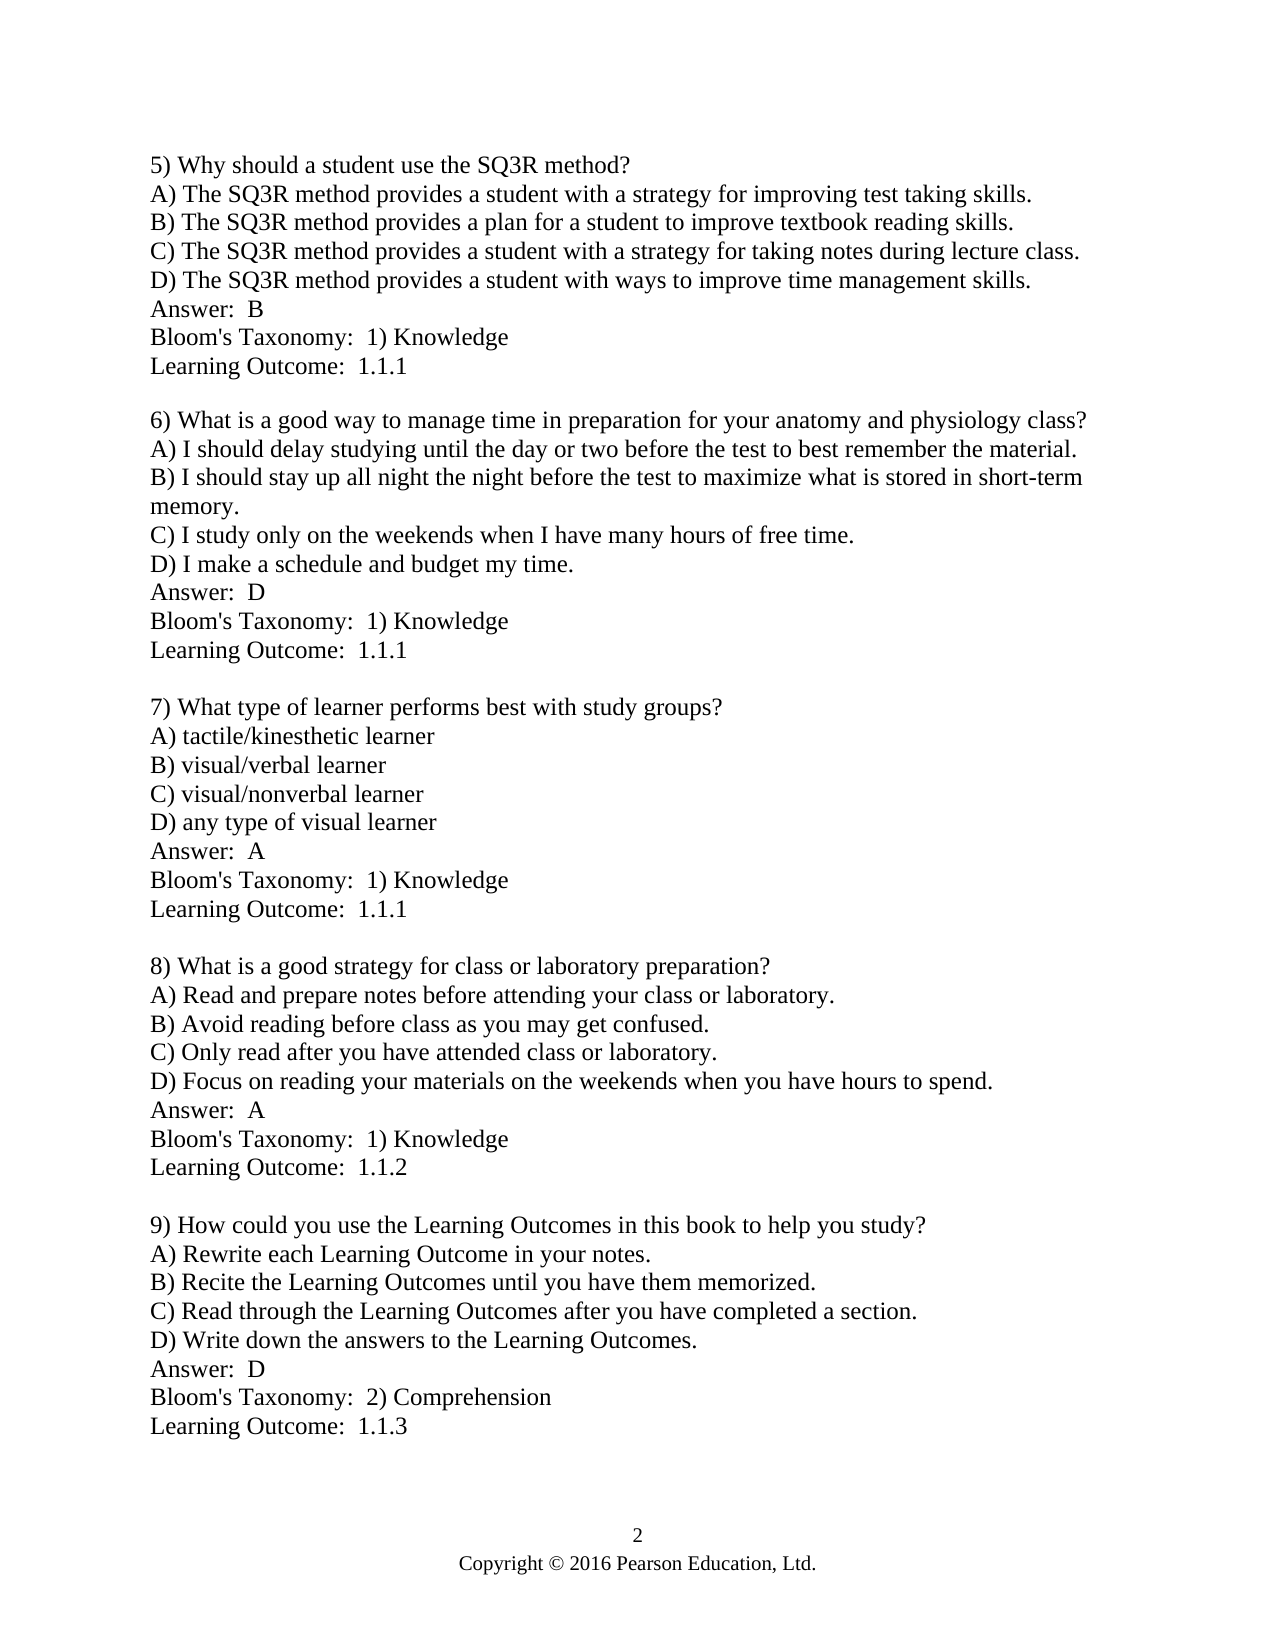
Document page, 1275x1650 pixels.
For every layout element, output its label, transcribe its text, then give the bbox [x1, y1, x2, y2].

text Answer: A [150, 1095, 1125, 1124]
text Bloom's Taxonomy: 1) Knowledge [150, 606, 1125, 635]
text D) The SQ3R method provides a student with ways to improve time management skills. [150, 265, 1125, 294]
text Learning Outcome: 1.1.1 [150, 635, 1125, 664]
text Learning Outcome: 1.1.1 [150, 894, 1125, 922]
text A) Rewrite each Learning Outcome in your notes. [150, 1239, 1125, 1267]
text 5) Why should a student use the SQ3R method? [150, 150, 1125, 179]
text Bloom's Taxonomy: 1) Knowledge [150, 322, 1125, 351]
text 9) How could you use the Learning Outcomes in this book to help you study? [150, 1210, 1125, 1239]
text Bloom's Taxonomy: 2) Comprehension [150, 1382, 1125, 1411]
text C) Only read after you have attended class or laboratory. [150, 1037, 1125, 1066]
text Bloom's Taxonomy: 1) Knowledge [150, 865, 1125, 894]
text 7) What type of learner performs best with study groups? [150, 692, 1125, 721]
text Learning Outcome: 1.1.1 [150, 351, 1125, 380]
text B) Recite the Learning Outcomes until you have them memorized. [150, 1267, 1125, 1296]
text Learning Outcome: 1.1.3 [150, 1411, 1125, 1440]
text B) The SQ3R method provides a plan for a student to improve textbook reading skills. [150, 207, 1125, 236]
text 8) What is a good strategy for class or laboratory preparation? [150, 951, 1125, 980]
text A) I should delay studying until the day or two before the test to best remember the material. [150, 434, 1125, 462]
text A) The SQ3R method provides a student with a strategy for improving test taking skills. [150, 179, 1125, 207]
text Answer: B [150, 294, 1125, 322]
text B) visual/verbal learner [150, 750, 1125, 779]
text B) I should stay up all night the night before the test to maximize what is stored in short-term memory. [150, 462, 1125, 520]
text D) Focus on reading your materials on the weekends when you have hours to spend. [150, 1066, 1125, 1095]
text Learning Outcome: 1.1.2 [150, 1152, 1125, 1181]
text Bloom's Taxonomy: 1) Knowledge [150, 1124, 1125, 1152]
text B) Avoid reading before class as you may get confused. [150, 1009, 1125, 1037]
text A) Read and prepare notes before attending your class or laboratory. [150, 980, 1125, 1009]
text D) I make a schedule and budget my time. [150, 549, 1125, 577]
text D) Write down the answers to the Learning Outcomes. [150, 1325, 1125, 1354]
text A) tactile/kinesthetic learner [150, 721, 1125, 750]
text C) Read through the Learning Outcomes after you have completed a section. [150, 1296, 1125, 1325]
text Answer: D [150, 577, 1125, 606]
text Answer: A [150, 836, 1125, 865]
text C) The SQ3R method provides a student with a strategy for taking notes during lecture class. [150, 236, 1125, 265]
text 6) What is a good way to manage time in preparation for your anatomy and physiology class? [150, 405, 1125, 434]
text C) visual/nonverbal learner [150, 779, 1125, 807]
text D) any type of visual learner [150, 807, 1125, 836]
text Answer: D [150, 1354, 1125, 1382]
text C) I study only on the weekends when I have many hours of free time. [150, 520, 1125, 549]
